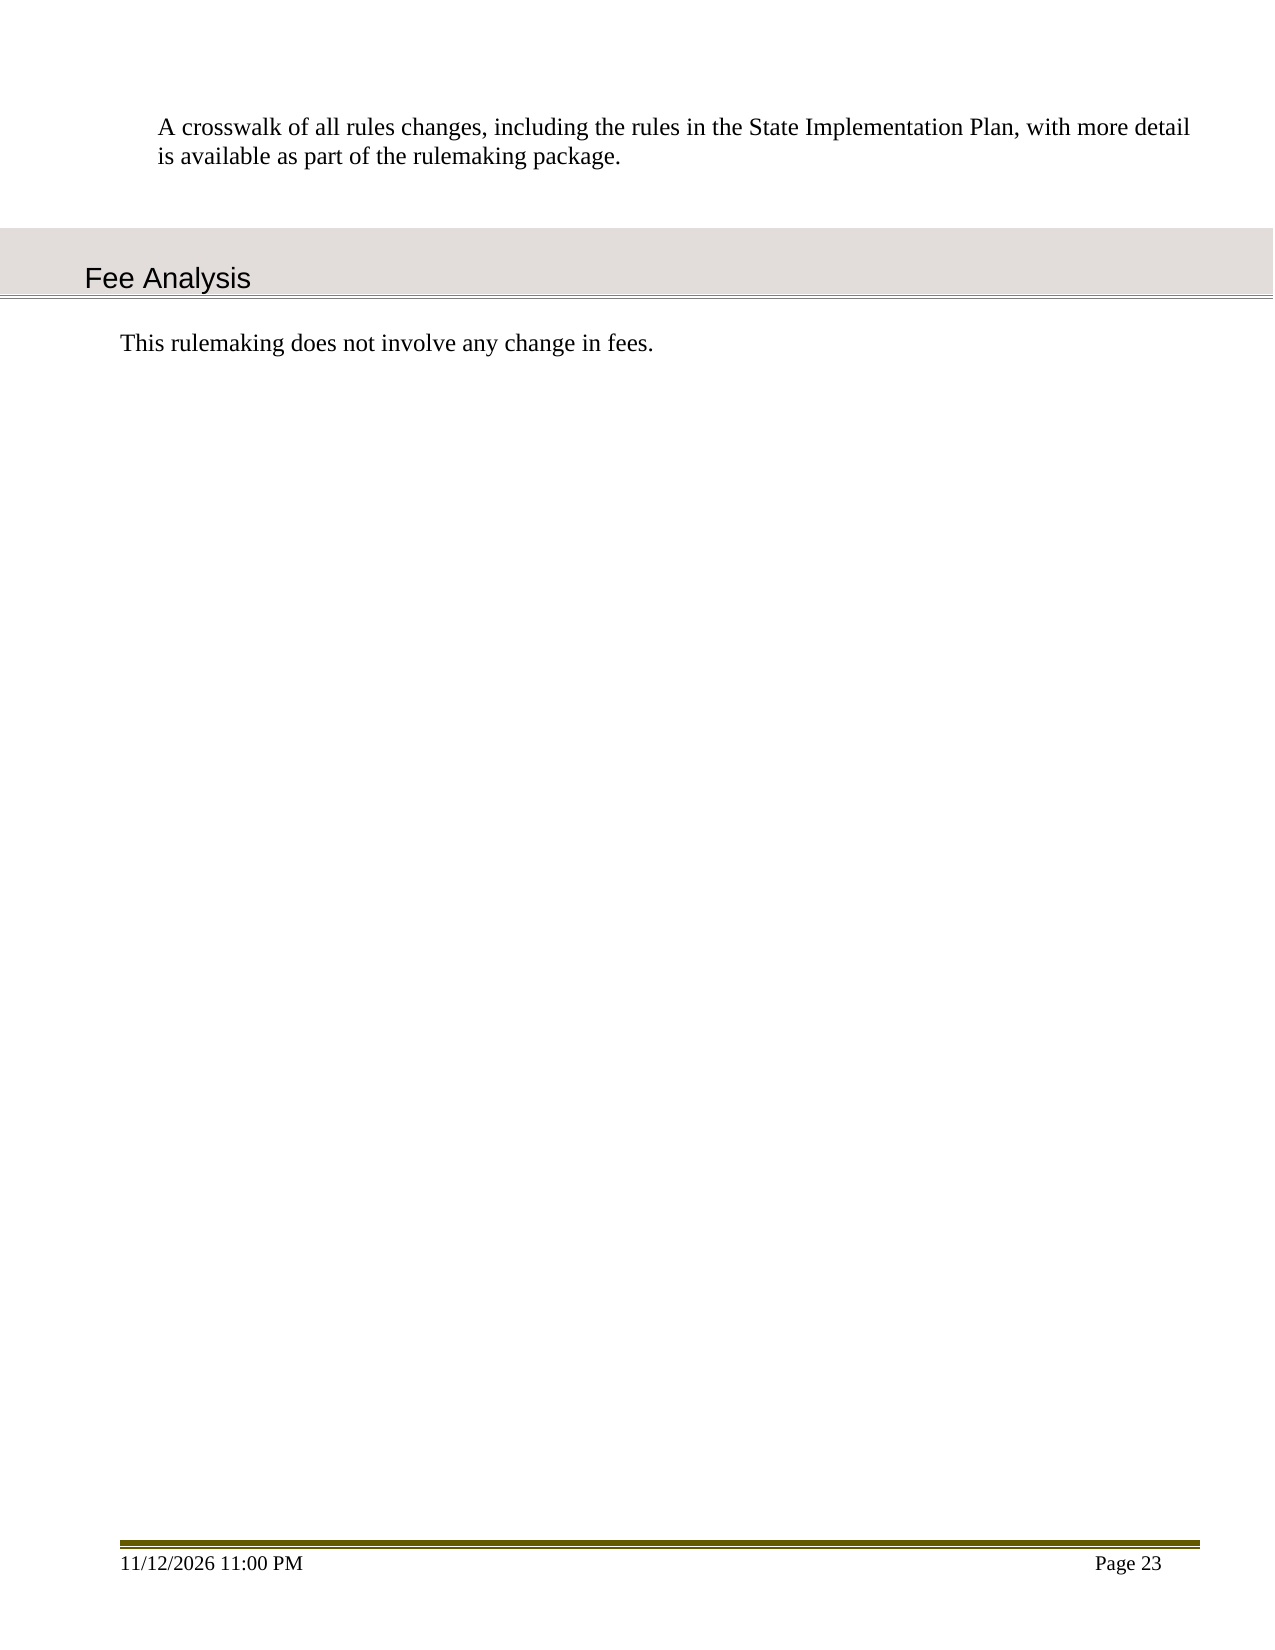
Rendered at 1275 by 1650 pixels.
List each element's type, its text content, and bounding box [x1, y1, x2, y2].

table_header Fee Analysis [0, 228, 1273, 294]
text This rulemaking does not involve any change in fees. [120, 328, 1198, 357]
text A crosswalk of all rules changes, including the rules in the State Implementation Plan, with more detail is available as part of the rulemaking package. [157, 112, 1198, 170]
